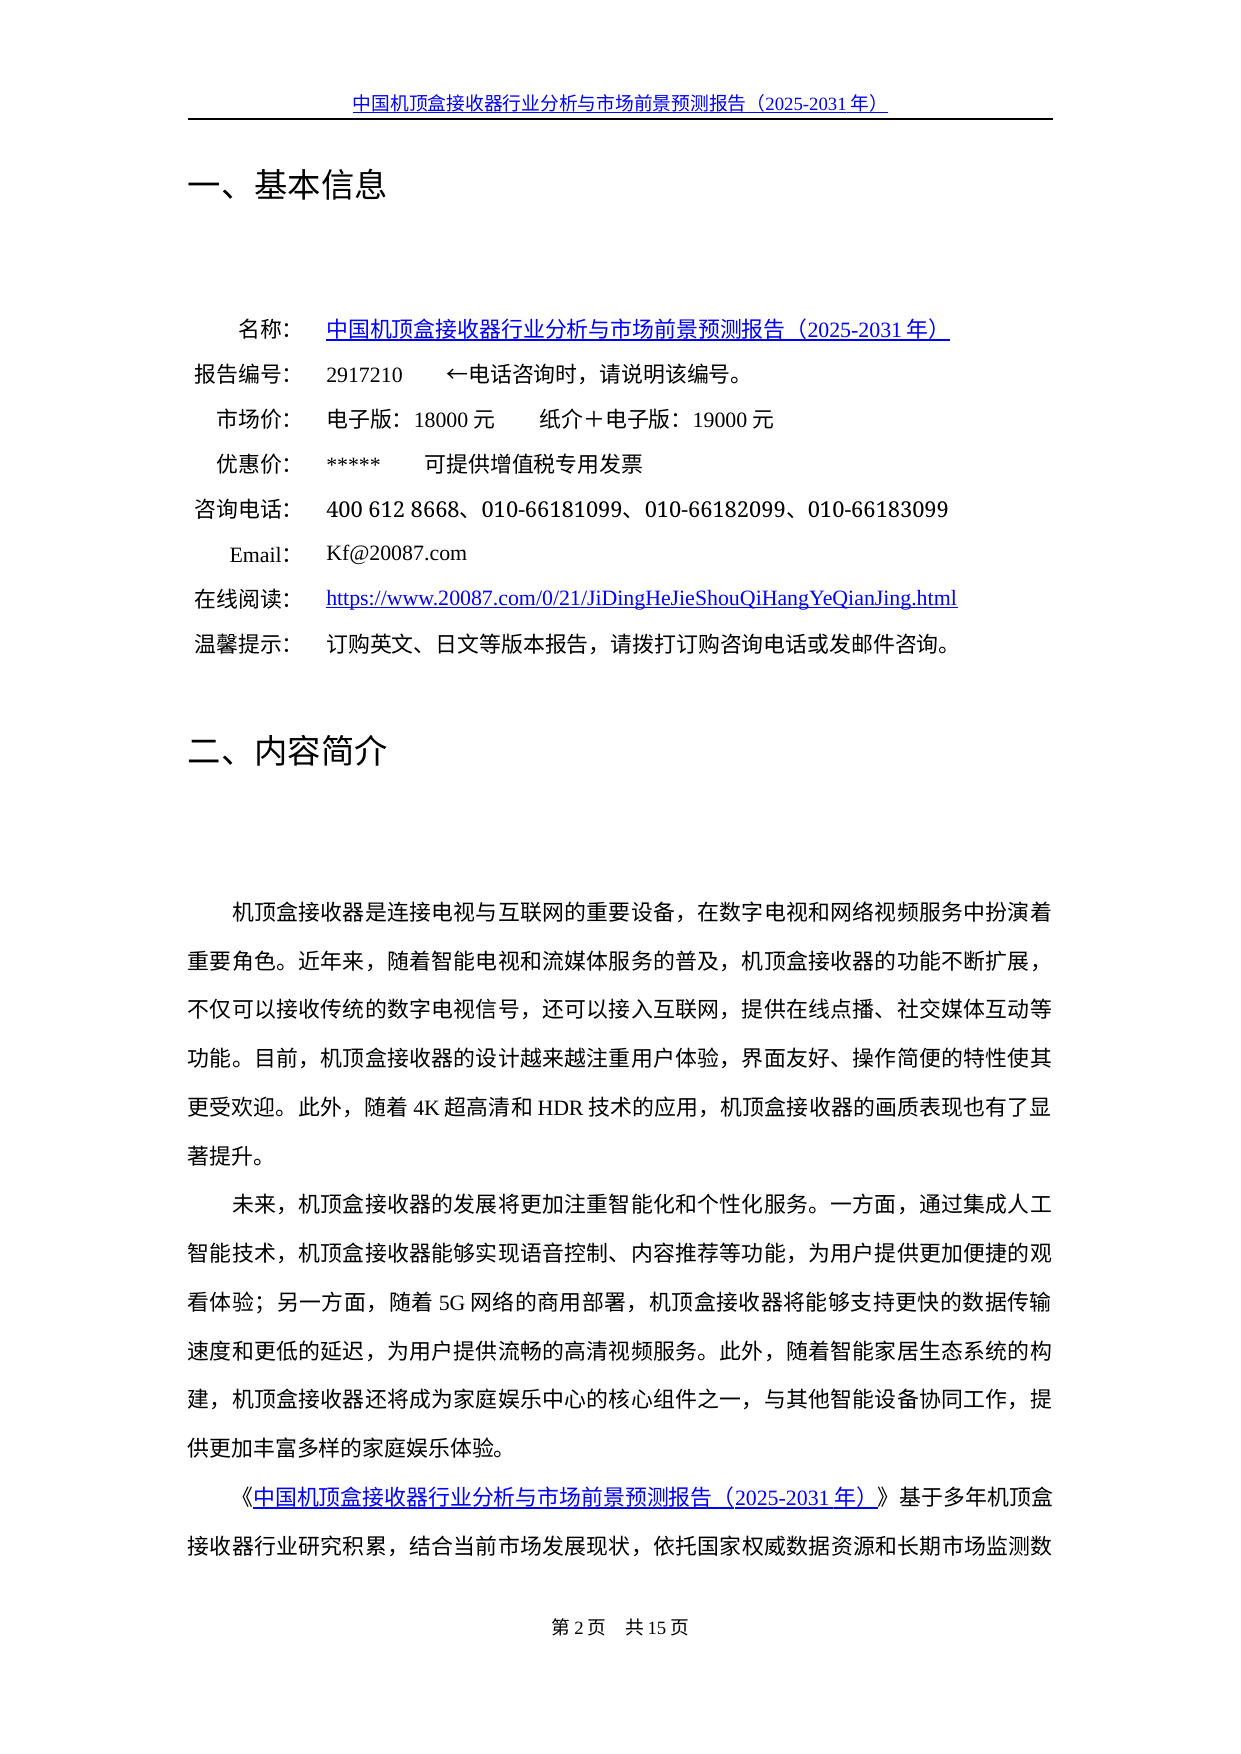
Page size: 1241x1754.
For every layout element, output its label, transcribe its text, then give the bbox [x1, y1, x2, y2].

table_header 中国机顶盒接收器行业分析与市场前景预测报告（2025-2031年） [315, 312, 1073, 357]
table_cell 报告编号： [167, 357, 315, 402]
table_cell 咨询电话： [167, 492, 315, 537]
table_cell Kf@20087.com [315, 537, 1073, 582]
table_cell 温馨提示： [167, 627, 315, 672]
table_cell 优惠价： [167, 447, 315, 492]
table_cell [315, 582, 1073, 627]
table_cell Email： [167, 537, 315, 582]
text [187, 894, 1053, 1561]
table_cell 市场价： [167, 402, 315, 447]
table_cell 2917210 ←电话咨询时，请说明该编号。 [315, 357, 1073, 402]
table_cell ***** 可提供增值税专用发票 [315, 447, 1073, 492]
table_cell 订购英文、日文等版本报告，请拨打订购咨询电话或发邮件咨询。 [315, 627, 1073, 672]
title 二、内容简介 [187, 717, 1053, 782]
table_header 名称： [167, 312, 315, 357]
table_cell 电子版：18000 元 纸介＋电子版：19000 元 [315, 402, 1073, 447]
table_cell 400 612 8668、010-66181099、010-66182099、010-66183099 [315, 492, 1073, 537]
title 一、基本信息 [187, 150, 1053, 215]
table_cell 在线阅读： [167, 582, 315, 627]
